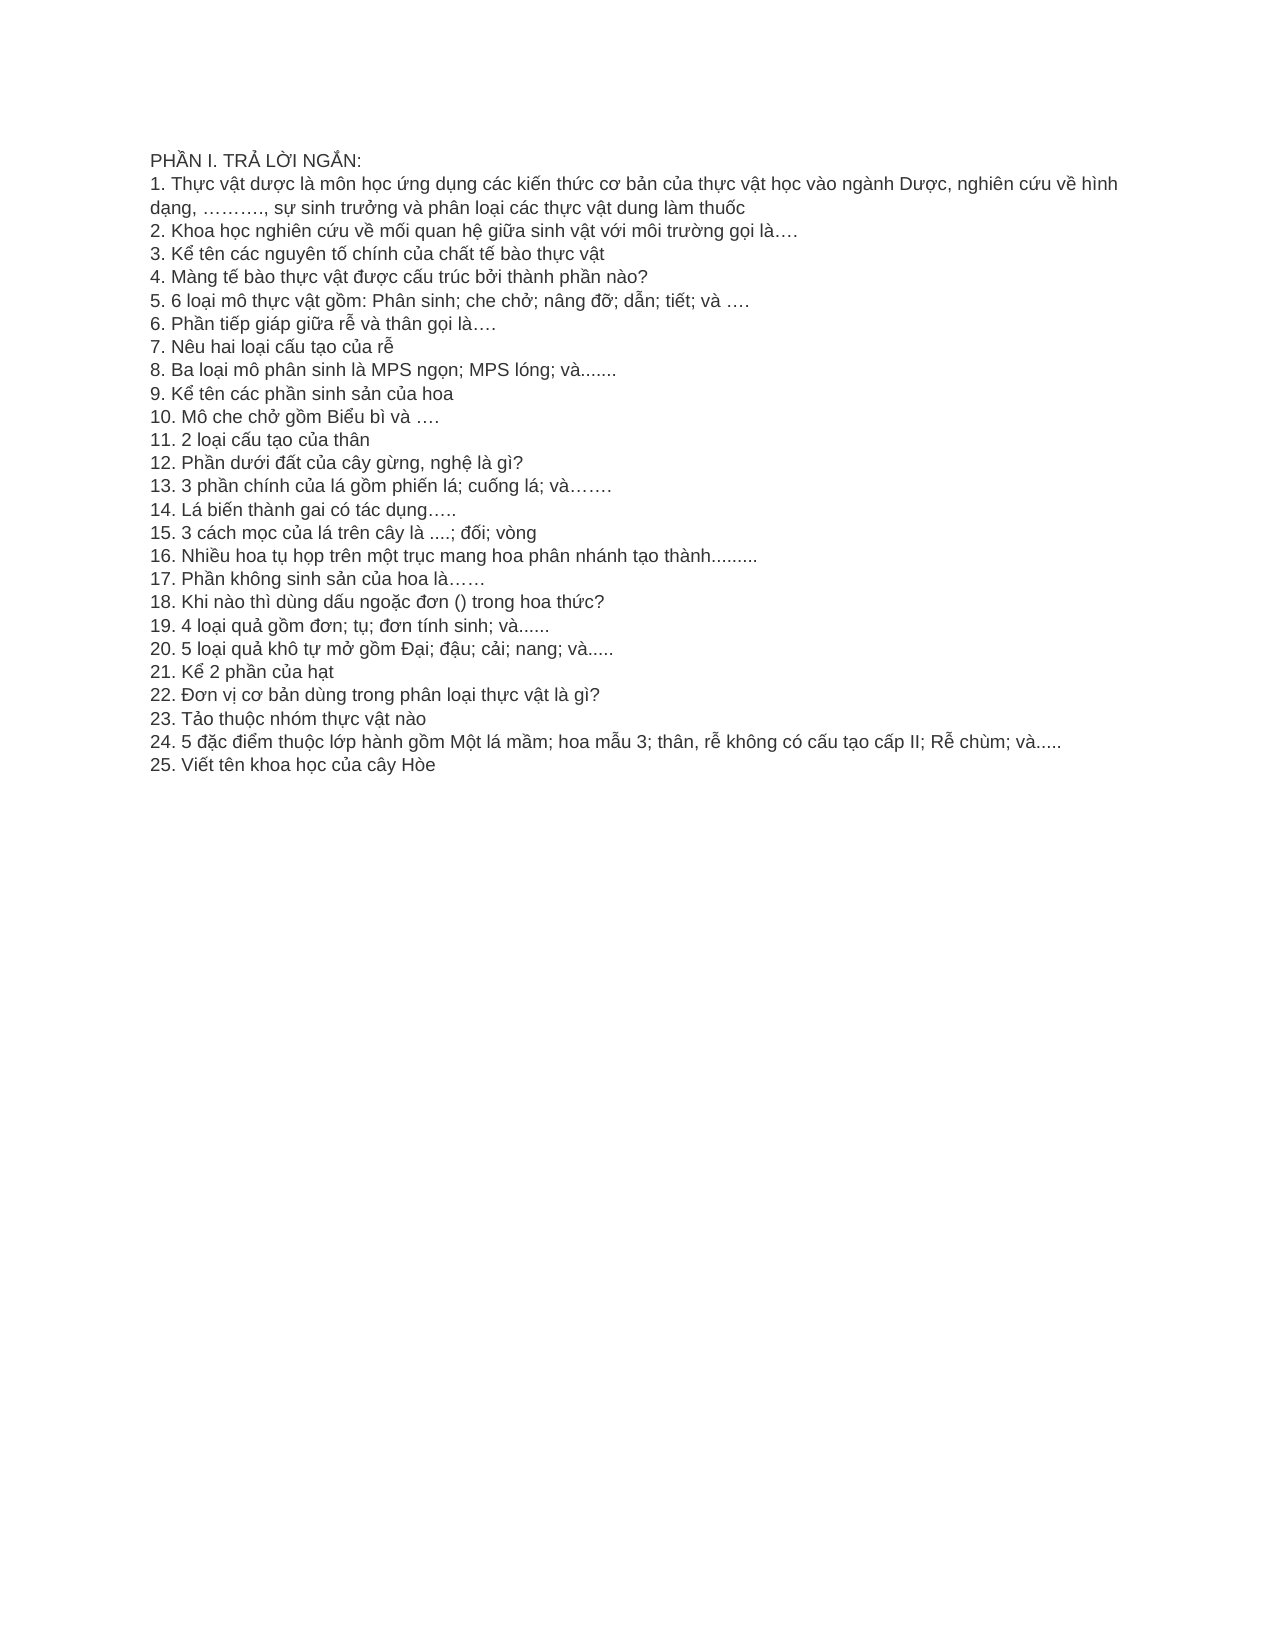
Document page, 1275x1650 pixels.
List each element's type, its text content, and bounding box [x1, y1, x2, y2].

text PHẦN I. TRẢ LỜI NGẮN: 1. Thực vật dược là môn học ứng dụng các kiến thức cơ bản của thực vật học vào ngành Dược, nghiên cứu về hình dạng, ………., sự sinh trưởng và phân loại các thực vật dung làm thuốc 2. Khoa học nghiên cứu về mối quan hệ giữa sinh vật với môi trường gọi là…. 3. Kể tên các nguyên tố chính của chất tế bào thực vật 4. Màng tế bào thực vật được cấu trúc bởi thành phần nào? 5. 6 loại mô thực vật gồm: Phân sinh; che chở; nâng đỡ; dẫn; tiết; và …. 6. Phần tiếp giáp giữa rễ và thân gọi là…. 7. Nêu hai loại cấu tạo của rễ 8. Ba loại mô phân sinh là MPS ngọn; MPS lóng; và....... 9. Kể tên các phần sinh sản của hoa 10. Mô che chở gồm Biểu bì và …. 11. 2 loại cấu tạo của thân 12. Phần dưới đất của cây gừng, nghệ là gì? 13. 3 phần chính của lá gồm phiến lá; cuống lá; và……. 14. Lá biến thành gai có tác dụng….. 15. 3 cách mọc của lá trên cây là ....; đối; vòng 16. Nhiều hoa tụ họp trên một trục mang hoa phân nhánh tạo thành......... 17. Phần không sinh sản của hoa là…… 18. Khi nào thì dùng dấu ngoặc đơn () trong hoa thức? 19. 4 loại quả gồm đơn; tụ; đơn tính sinh; và...... 20. 5 loại quả khô tự mở gồm Đại; đậu; cải; nang; và..... 21. Kể 2 phần của hạt 22. Đơn vị cơ bản dùng trong phân loại thực vật là gì? 23. Tảo thuộc nhóm thực vật nào 24. 5 đặc điểm thuộc lớp hành gồm Một lá mầm; hoa mẫu 3; thân, rễ không có cấu tạo cấp II; Rễ chùm; và..... 25. Viết tên khoa học của cây Hòe [150, 150, 1125, 776]
